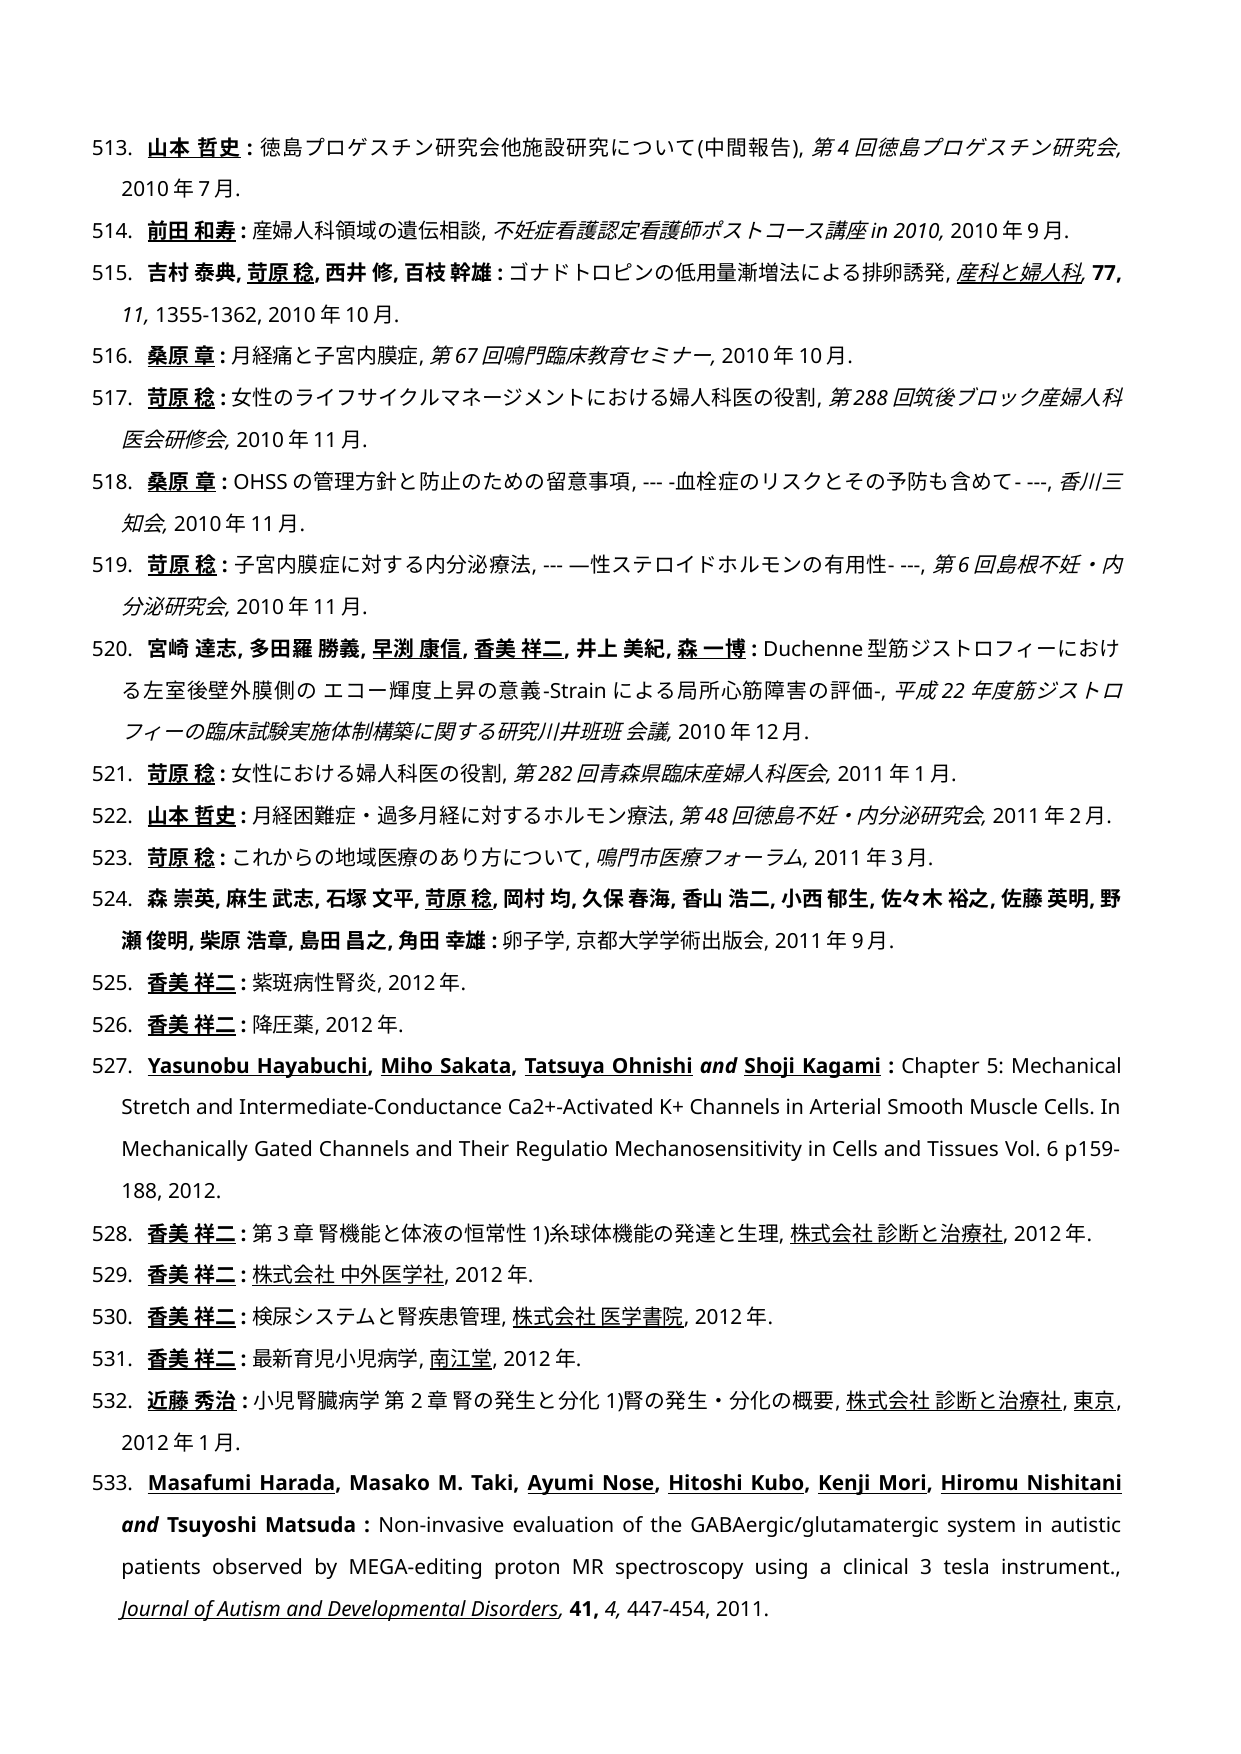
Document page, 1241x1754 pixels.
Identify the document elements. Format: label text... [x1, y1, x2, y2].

list 山本 哲史 : 徳島プロゲスチン研究会他施設研究について(中間報告), 第4回徳島プロゲスチン研究会, 2010年7月. [92, 125, 1122, 209]
list 前田 和寿 : 産婦人科領域の遺伝相談, 不妊症看護認定看護師ポストコース講座 in 2010, 2010年9月. [92, 209, 1122, 250]
list 近藤 秀治 : 小児腎臓病学 第2章 腎の発生と分化 1)腎の発生・分化の概要, 株式会社 診断と治療社, 東京, 2012年1月. [92, 1378, 1122, 1462]
list 香美 祥二 : 検尿システムと腎疾患管理, 株式会社 医学書院, 2012年. [92, 1295, 1122, 1336]
list 香美 祥二 : 降圧薬, 2012年. [92, 1002, 1122, 1044]
list Masafumi Harada, Masako M. Taki, Ayumi Nose, Hitoshi Kubo, Kenji Mori, Hiromu Nishitani and Tsuyoshi Matsuda : Non-invasive evaluation of the GABAergic/glutamatergic system in autistic patients observed by MEGA-editing proton MR spectroscopy using a clinical 3 tesla instrument., Journal of Autism and Developmental Disorders, 41, 4, 447-454, 2011. [92, 1462, 1122, 1629]
list 苛原 稔 : これからの地域医療のあり方について, 鳴門市医療フォーラム, 2011年3月. [92, 835, 1122, 877]
list 山本 哲史 : 月経困難症・過多月経に対するホルモン療法, 第48回徳島不妊・内分泌研究会, 2011年2月. [92, 793, 1122, 835]
list Yasunobu Hayabuchi, Miho Sakata, Tatsuya Ohnishi and Shoji Kagami : Chapter 5: Mechanical Stretch and Intermediate-Conductance Ca2+-Activated K+ Channels in Arterial Smooth Muscle Cells. In Mechanically Gated Channels and Their Regulatio Mechanosensitivity in Cells and Tissues Vol. 6 p159-188, 2012. [92, 1044, 1122, 1211]
list 桑原 章 : OHSSの管理方針と防止のための留意事項, --- -血栓症のリスクとその予防も含めて- ---, 香川三知会, 2010年11月. [92, 459, 1122, 543]
list 森 崇英, 麻生 武志, 石塚 文平, 苛原 稔, 岡村 均, 久保 春海, 香山 浩二, 小西 郁生, 佐々木 裕之, 佐藤 英明, 野瀬 俊明, 柴原 浩章, 島田 昌之, 角田 幸雄 : 卵子学, 京都大学学術出版会, 2011年9月. [92, 877, 1122, 961]
list 宮崎 達志, 多田羅 勝義, 早渕 康信, 香美 祥二, 井上 美紀, 森 一博 : Duchenne型筋ジストロフィーにおける左室後壁外膜側の エコー輝度上昇の意義-Strainによる局所心筋障害の評価-, 平成22年度筋ジストロフィーの臨床試験実施体制構築に関する研究川井班班 会議, 2010年12月. [92, 626, 1122, 752]
list 吉村 泰典, 苛原 稔, 西井 修, 百枝 幹雄 : ゴナドトロピンの低用量漸増法による排卵誘発, 産科と婦人科, 77, 11, 1355-1362, 2010年10月. [92, 250, 1122, 334]
list 香美 祥二 : 株式会社 中外医学社, 2012年. [92, 1253, 1122, 1295]
list 香美 祥二 : 第3章 腎機能と体液の恒常性 1)糸球体機能の発達と生理, 株式会社 診断と治療社, 2012年. [92, 1211, 1122, 1253]
list 苛原 稔 : 女性のライフサイクルマネージメントにおける婦人科医の役割, 第288回筑後ブロック産婦人科医会研修会, 2010年11月. [92, 376, 1122, 459]
list 桑原 章 : 月経痛と子宮内膜症, 第67回鳴門臨床教育セミナー, 2010年10月. [92, 334, 1122, 376]
list 苛原 稔 : 女性における婦人科医の役割, 第282回青森県臨床産婦人科医会, 2011年1月. [92, 752, 1122, 793]
list 香美 祥二 : 紫斑病性腎炎, 2012年. [92, 961, 1122, 1002]
list 香美 祥二 : 最新育児小児病学, 南江堂, 2012年. [92, 1336, 1122, 1378]
list 苛原 稔 : 子宮内膜症に対する内分泌療法, --- —性ステロイドホルモンの有用性- ---, 第6回島根不妊・内分泌研究会, 2010年11月. [92, 543, 1122, 626]
